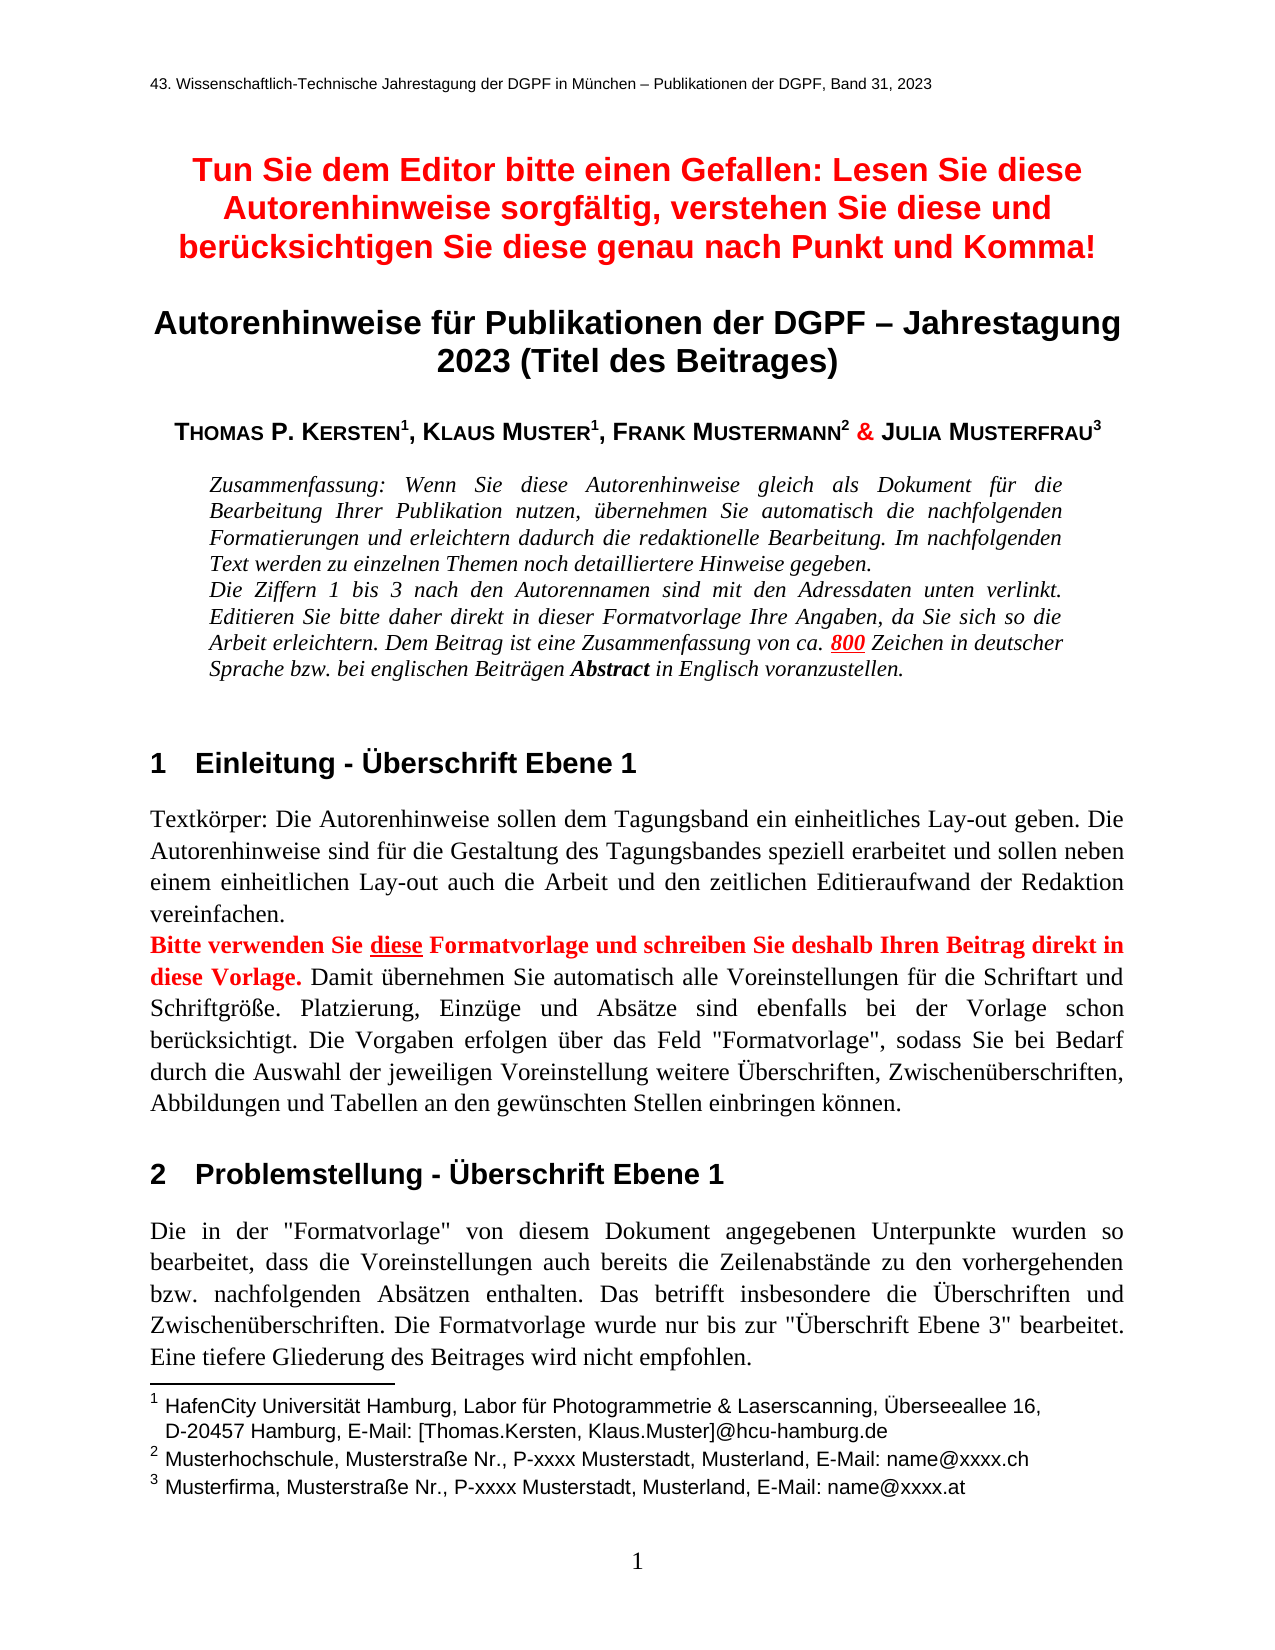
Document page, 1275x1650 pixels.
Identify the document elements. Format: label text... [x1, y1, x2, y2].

text Zusammenfassung: Wenn Sie diese Autorenhinweise gleich als Dokument für die Bearbeitung Ihrer Publikation nutzen, übernehmen Sie automatisch die nachfolgenden Formatierungen und erleichtern dadurch die redaktionelle Bearbeitung. Im nachfolgenden Text werden zu einzelnen Themen noch detailliertere Hinweise gegeben. [209, 471, 1065, 576]
text Die in der "Formatvorlage" von diesem Dokument angegebenen Unterpunkte wurden so bearbeitet, dass die Voreinstellungen auch bereits die Zeilenabstände zu den vorhergehenden bzw. nachfolgenden Absätzen enthalten. Das betrifft insbesondere die Überschriften und Zwischenüberschriften. Die Formatvorlage wurde nur bis zur "Überschrift Ebene 3" bearbeitet. Eine tiefere Gliederung des Beitrages wird nicht empfohlen. [150, 1216, 1125, 1371]
subtitle Problemstellung - Überschrift Ebene 1 [150, 1157, 1125, 1191]
text Autorenhinweise für Publikationen der DGPF – Jahrestagung 2023 (Titel des Beitrages) [150, 303, 1125, 380]
text Die Ziffern 1 bis 3 nach den Autorennamen sind mit den Adressdaten unten verlinkt. Editieren Sie bitte daher direkt in dieser Formatvorlage Ihre Angaben, da Sie sich so die Arbeit erleichtern. Dem Beitrag ist eine Zusammenfassung von ca. 800 Zeichen in deutscher Sprache bzw. bei englischen Beiträgen Abstract in Englisch voranzustellen. [209, 576, 1065, 682]
text Thomas P. Kersten, Klaus Muster1, Frank Mustermann & Julia Musterfrau [150, 417, 1125, 446]
subtitle Einleitung - Überschrift Ebene 1 [150, 746, 1125, 779]
text Tun Sie dem Editor bitte einen Gefallen: Lesen Sie diese Autorenhinweise sorgfältig, verstehen Sie diese und berücksichtigen Sie diese genau nach Punkt und Komma! [150, 150, 1125, 265]
text Bitte verwenden Sie diese Formatvorlage und schreiben Sie deshalb Ihren Beitrag direkt in diese Vorlage. Damit übernehmen Sie automatisch alle Voreinstellungen für die Schriftart und Schriftgröße. Platzierung, Einzüge und Absätze sind ebenfalls bei der Vorlage schon berücksichtigt. Die Vorgaben erfolgen über das Feld "Formatvorlage", sodass Sie bei Bedarf durch die Auswahl der jeweiligen Voreinstellung weitere Überschriften, Zwischenüberschriften, Abbildungen und Tabellen an den gewünschten Stellen einbringen können. [150, 930, 1125, 1117]
text Textkörper: Die Autorenhinweise sollen dem Tagungsband ein einheitliches Lay-out geben. Die Autorenhinweise sind für die Gestaltung des Tagungsbandes speziell erarbeitet und sollen neben einem einheitlichen Lay-out auch die Arbeit und den zeitlichen Editieraufwand der Redaktion vereinfachen. [150, 804, 1125, 928]
